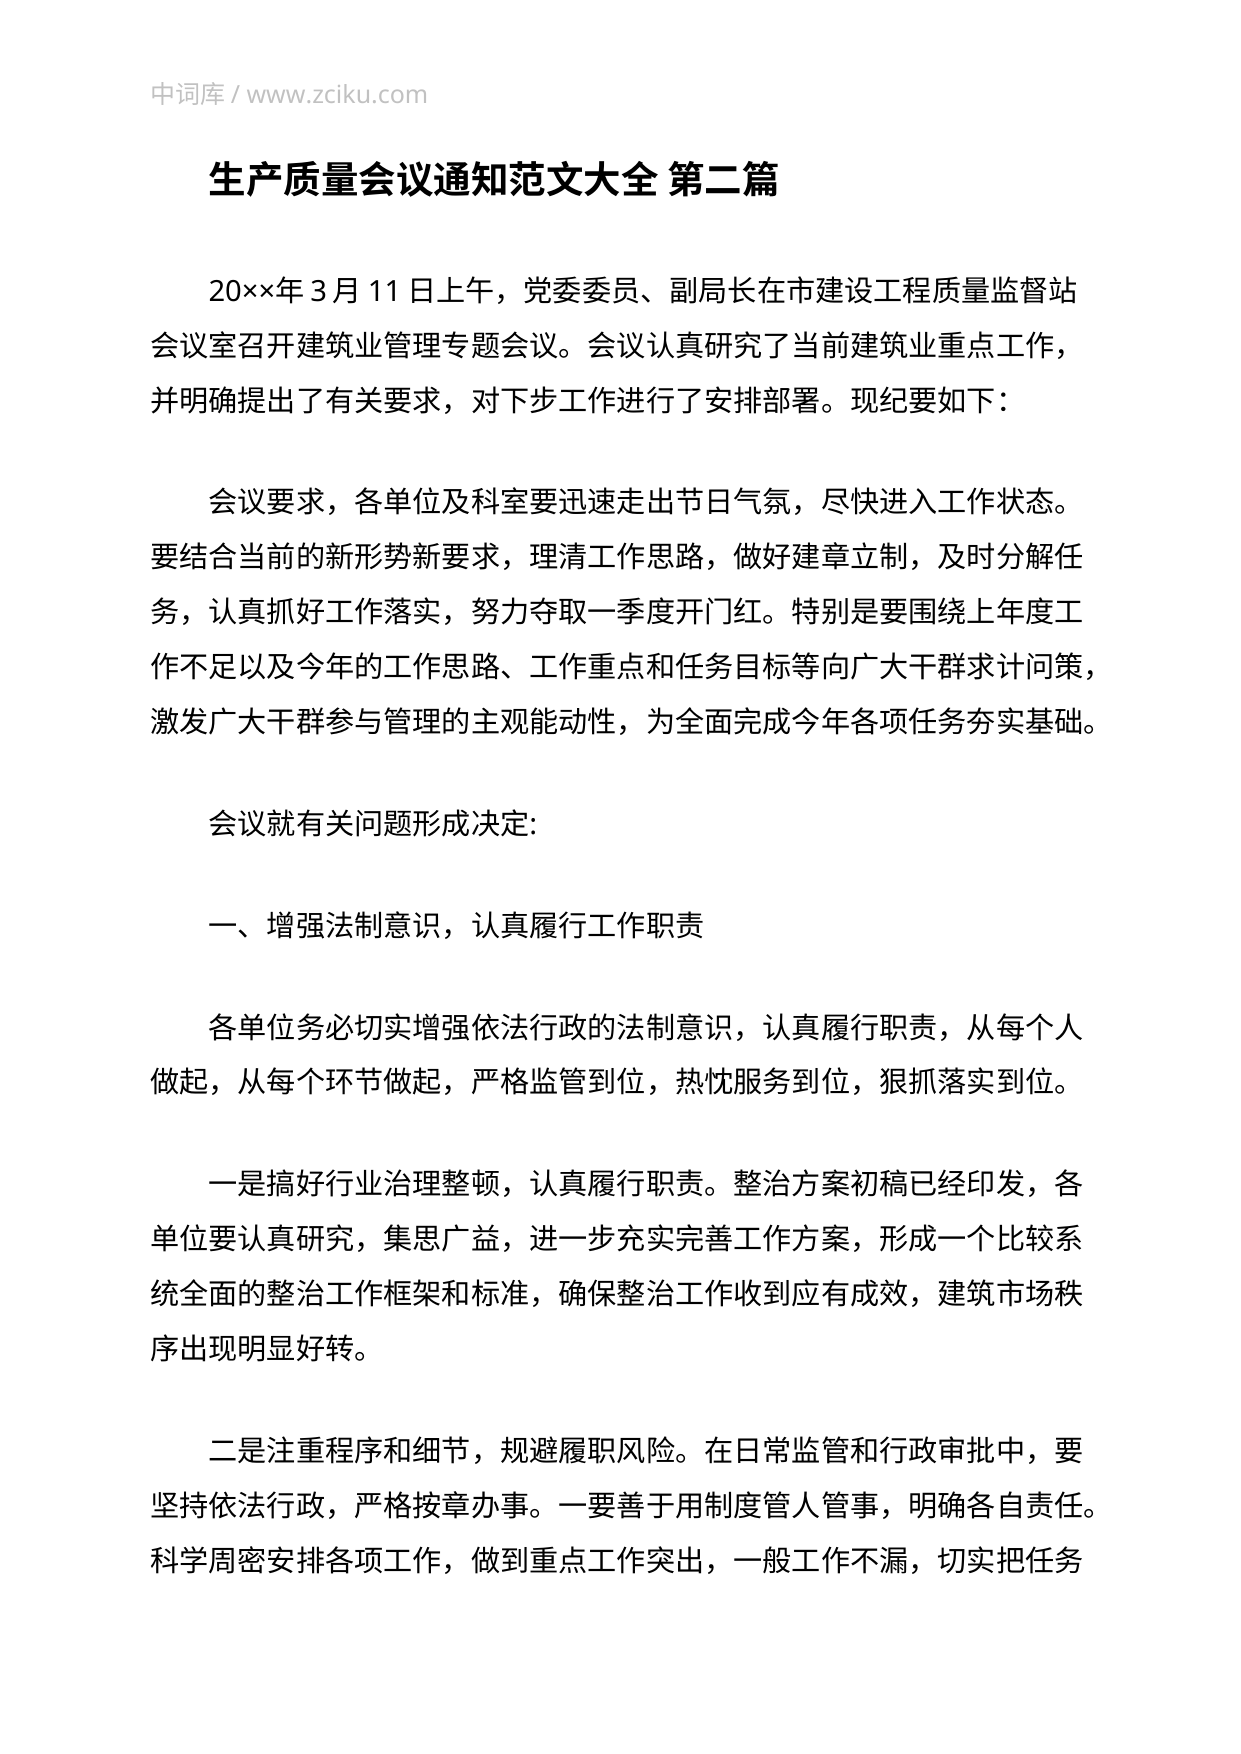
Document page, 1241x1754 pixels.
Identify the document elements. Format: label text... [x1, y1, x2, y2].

text 会议要求，各单位及科室要迅速走出节日气氛，尽快进入工作状态。要结合当前的新形势新要求，理清工作思路，做好建章立制，及时分解任务，认真抓好工作落实，努力夺取一季度开门红。特别是要围绕上年度工作不足以及今年的工作思路、工作重点和任务目标等向广大干群求计问策，激发广大干群参与管理的主观能动性，为全面完成今年各项任务夯实基础。 [150, 479, 1090, 741]
text 会议就有关问题形成决定: [150, 800, 1090, 843]
text 一是搞好行业治理整顿，认真履行职责。整治方案初稿已经印发，各单位要认真研究，集思广益，进一步充实完善工作方案，形成一个比较系统全面的整治工作框架和标准，确保整治工作收到应有成效，建筑市场秩序出现明显好转。 [150, 1161, 1090, 1368]
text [150, 1427, 1090, 1579]
text 各单位务必切实增强依法行政的法制意识，认真履行职责，从每个人做起，从每个环节做起，严格监管到位，热忱服务到位，狠抓落实到位。 [150, 1004, 1090, 1101]
text 生产质量会议通知范文大全 第二篇 [150, 150, 1090, 204]
text 20××年3月11日上午，党委委员、副局长在市建设工程质量监督站会议室召开建筑业管理专题会议。会议认真研究了当前建筑业重点工作，并明确提出了有关要求，对下步工作进行了安排部署。现纪要如下： [150, 267, 1090, 419]
text 一、增强法制意识，认真履行工作职责 [150, 902, 1090, 945]
